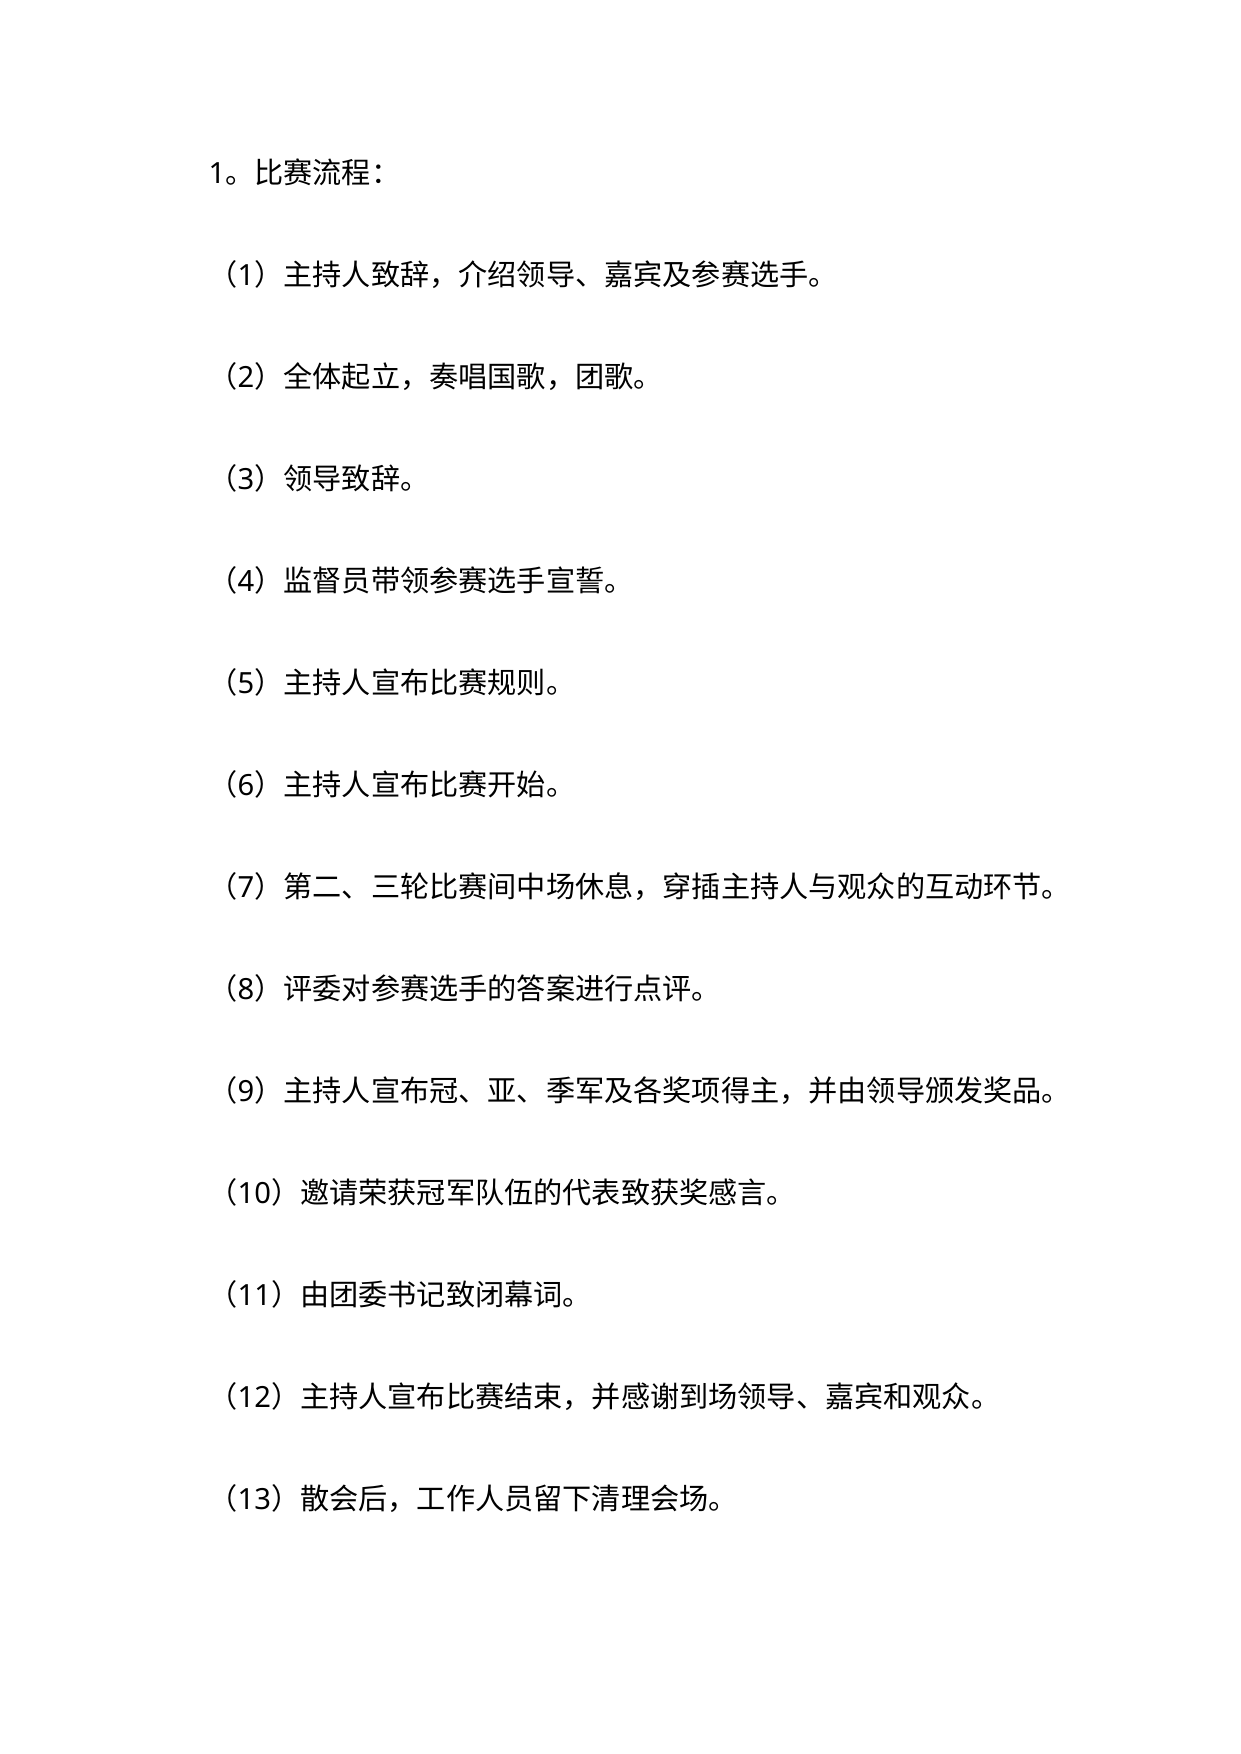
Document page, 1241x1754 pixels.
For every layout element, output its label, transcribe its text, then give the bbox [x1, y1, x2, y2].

text （4）监督员带领参赛选手宣誓。 [150, 558, 1090, 600]
text （8）评委对参赛选手的答案进行点评。 [150, 966, 1090, 1008]
text （10）邀请荣获冠军队伍的代表致获奖感言。 [150, 1170, 1090, 1212]
text （1）主持人致辞，介绍领导、嘉宾及参赛选手。 [150, 252, 1090, 294]
text （9）主持人宣布冠、亚、季军及各奖项得主，并由领导颁发奖品。 [150, 1068, 1090, 1110]
text （2）全体起立，奏唱国歌，团歌。 [150, 354, 1090, 396]
text （5）主持人宣布比赛规则。 [150, 660, 1090, 702]
text 1。比赛流程： [150, 150, 1090, 192]
text （13）散会后，工作人员留下清理会场。 [150, 1476, 1090, 1518]
text （7）第二、三轮比赛间中场休息，穿插主持人与观众的互动环节。 [150, 864, 1090, 906]
text （11）由团委书记致闭幕词。 [150, 1272, 1090, 1314]
text （12）主持人宣布比赛结束，并感谢到场领导、嘉宾和观众。 [150, 1374, 1090, 1416]
text （3）领导致辞。 [150, 456, 1090, 498]
text （6）主持人宣布比赛开始。 [150, 762, 1090, 804]
